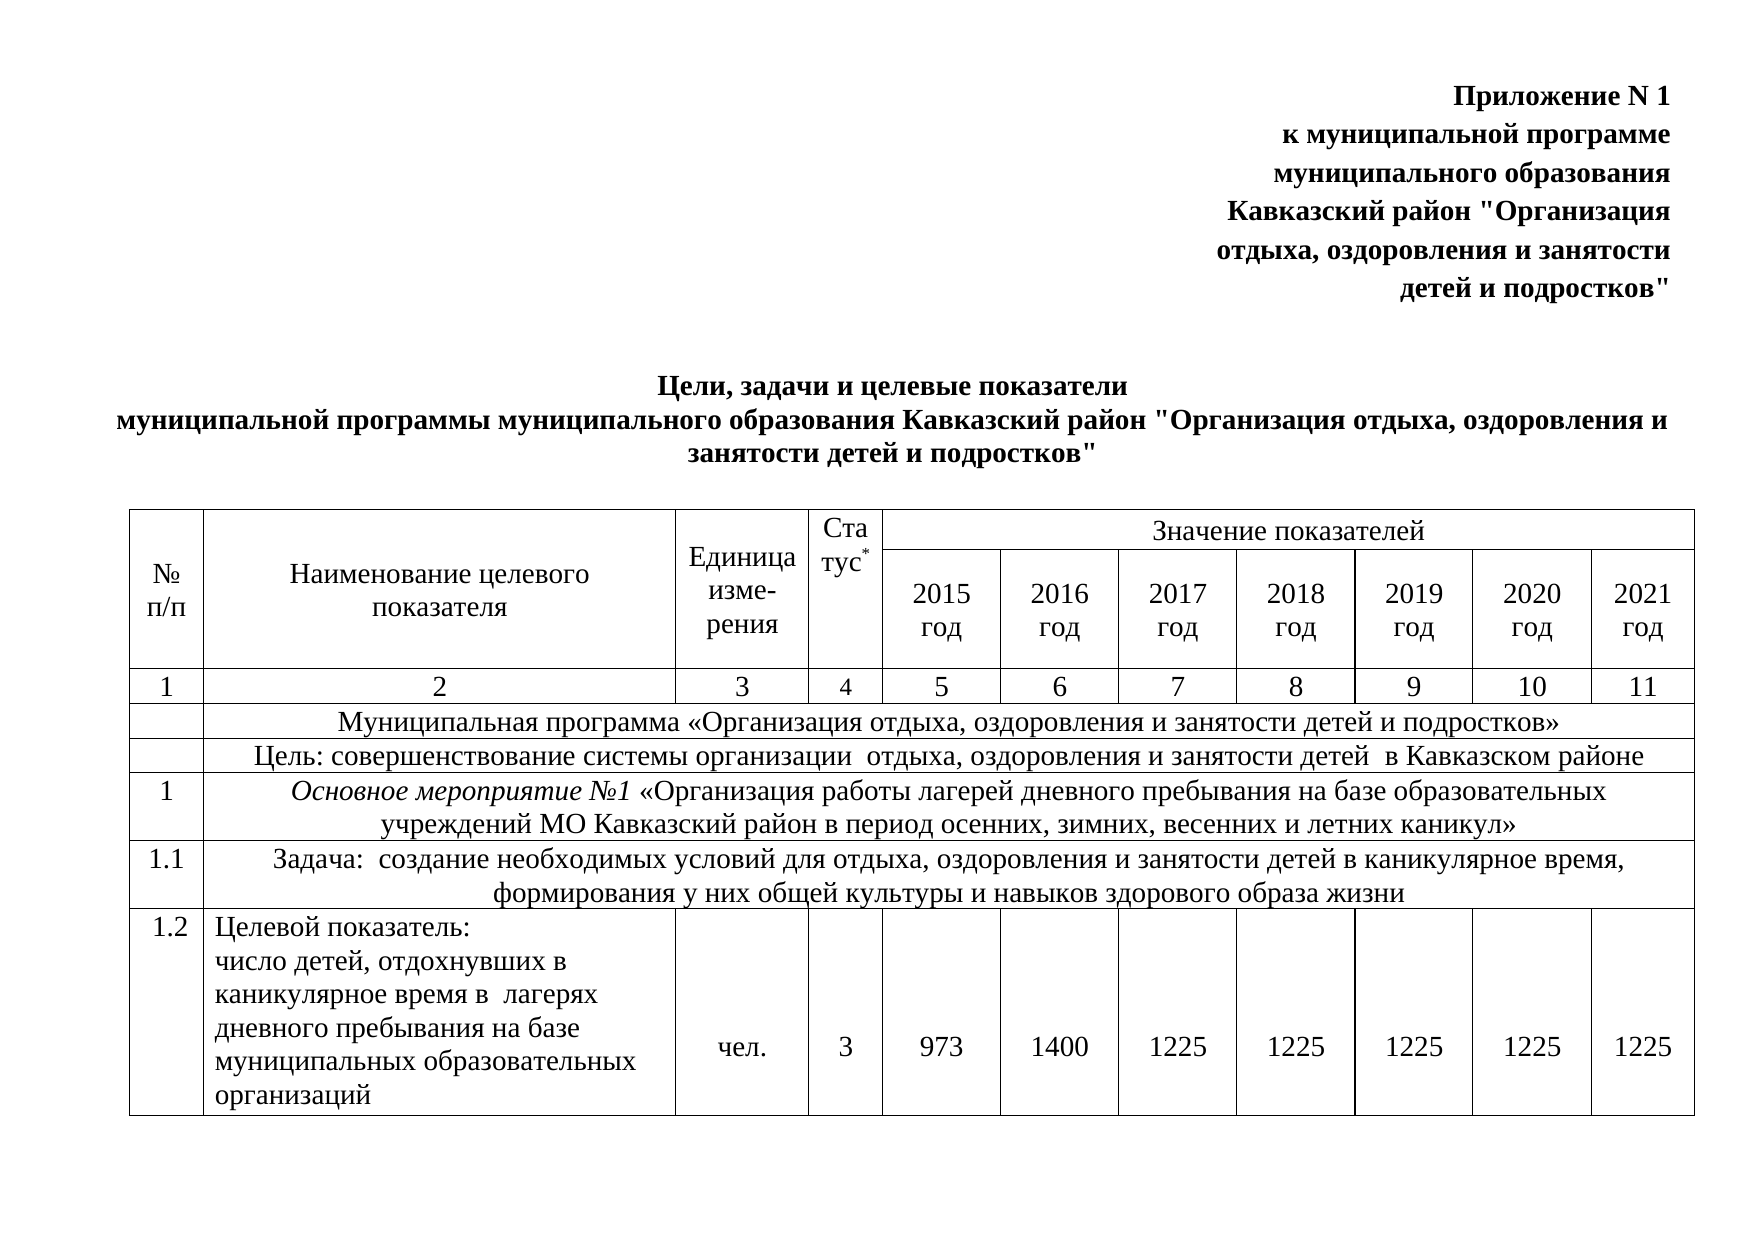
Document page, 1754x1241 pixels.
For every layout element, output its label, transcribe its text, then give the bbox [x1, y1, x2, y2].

table_cell 1225 [1237, 909, 1354, 1114]
table_header № п/п [130, 510, 203, 668]
table_cell [130, 704, 203, 737]
table_cell 6 [1001, 669, 1118, 703]
table_cell 4 [809, 669, 882, 703]
table_header Статус* [809, 510, 882, 668]
table_cell 2018 год [1237, 550, 1354, 668]
table_cell 11 [1592, 669, 1694, 703]
table_cell 973 [883, 909, 1000, 1114]
table_cell Целевой показатель: число детей, отдохнувших в каникулярное время в лагерях дневного пребывания на базе муниципальных образовательных организаций [204, 909, 675, 1114]
text Приложение N 1 к муниципальной программе муниципального образования Кавказский район "Организация отдыха, оздоровления и занятости детей и подростков" [114, 78, 1671, 304]
table_cell 1225 [1592, 909, 1694, 1114]
table_header Единица изме-рения [676, 510, 808, 668]
table_cell 2 [204, 669, 675, 703]
table_cell [130, 739, 203, 772]
table_cell 2020 год [1473, 550, 1591, 668]
table_cell 3 [809, 909, 882, 1114]
table_cell 2016 год [1001, 550, 1118, 668]
table_cell Цель: совершенствование системы организации отдыха, оздоровления и занятости детей в Кавказском районе [204, 739, 1694, 772]
subtitle Цели, задачи и целевые показатели муниципальной программы муниципального образования Кавказский район "Организация отдыха, оздоровления и занятости детей и подростков" [114, 368, 1671, 498]
table_cell Основное мероприятие №1 «Организация работы лагерей дневного пребывания на базе образовательных учреждений МО Кавказский район в период осенних, зимних, весенних и летних каникул» [204, 773, 1694, 840]
table_cell 2015 год [883, 550, 1000, 668]
table_cell 10 [1473, 669, 1591, 703]
table_cell 8 [1237, 669, 1354, 703]
table_cell 1 [130, 773, 203, 840]
table_cell 5 [883, 669, 1000, 703]
table_cell 2019 год [1356, 550, 1472, 668]
table_cell 9 [1356, 669, 1472, 703]
table_cell 1 [130, 669, 203, 703]
table_cell 1225 [1473, 909, 1591, 1114]
table_cell 1225 [1119, 909, 1236, 1114]
table_cell 7 [1119, 669, 1236, 703]
table_cell 1.2 [130, 909, 203, 1114]
table_header Наименование целевого показателя [204, 510, 675, 668]
table_cell 2017 год [1119, 550, 1236, 668]
table_cell 1225 [1356, 909, 1472, 1114]
table_cell 1400 [1001, 909, 1118, 1114]
table_cell 3 [676, 669, 808, 703]
table_cell чел. [676, 909, 808, 1114]
table_cell 1.1 [130, 841, 203, 908]
table_cell Задача: создание необходимых условий для отдыха, оздоровления и занятости детей в каникулярное время, формирования у них общей культуры и навыков здорового образа жизни [204, 841, 1694, 908]
table_cell Муниципальная программа «Организация отдыха, оздоровления и занятости детей и подростков» [204, 704, 1694, 737]
table_header Значение показателей [883, 510, 1694, 549]
table_cell 2021 год [1592, 550, 1694, 668]
